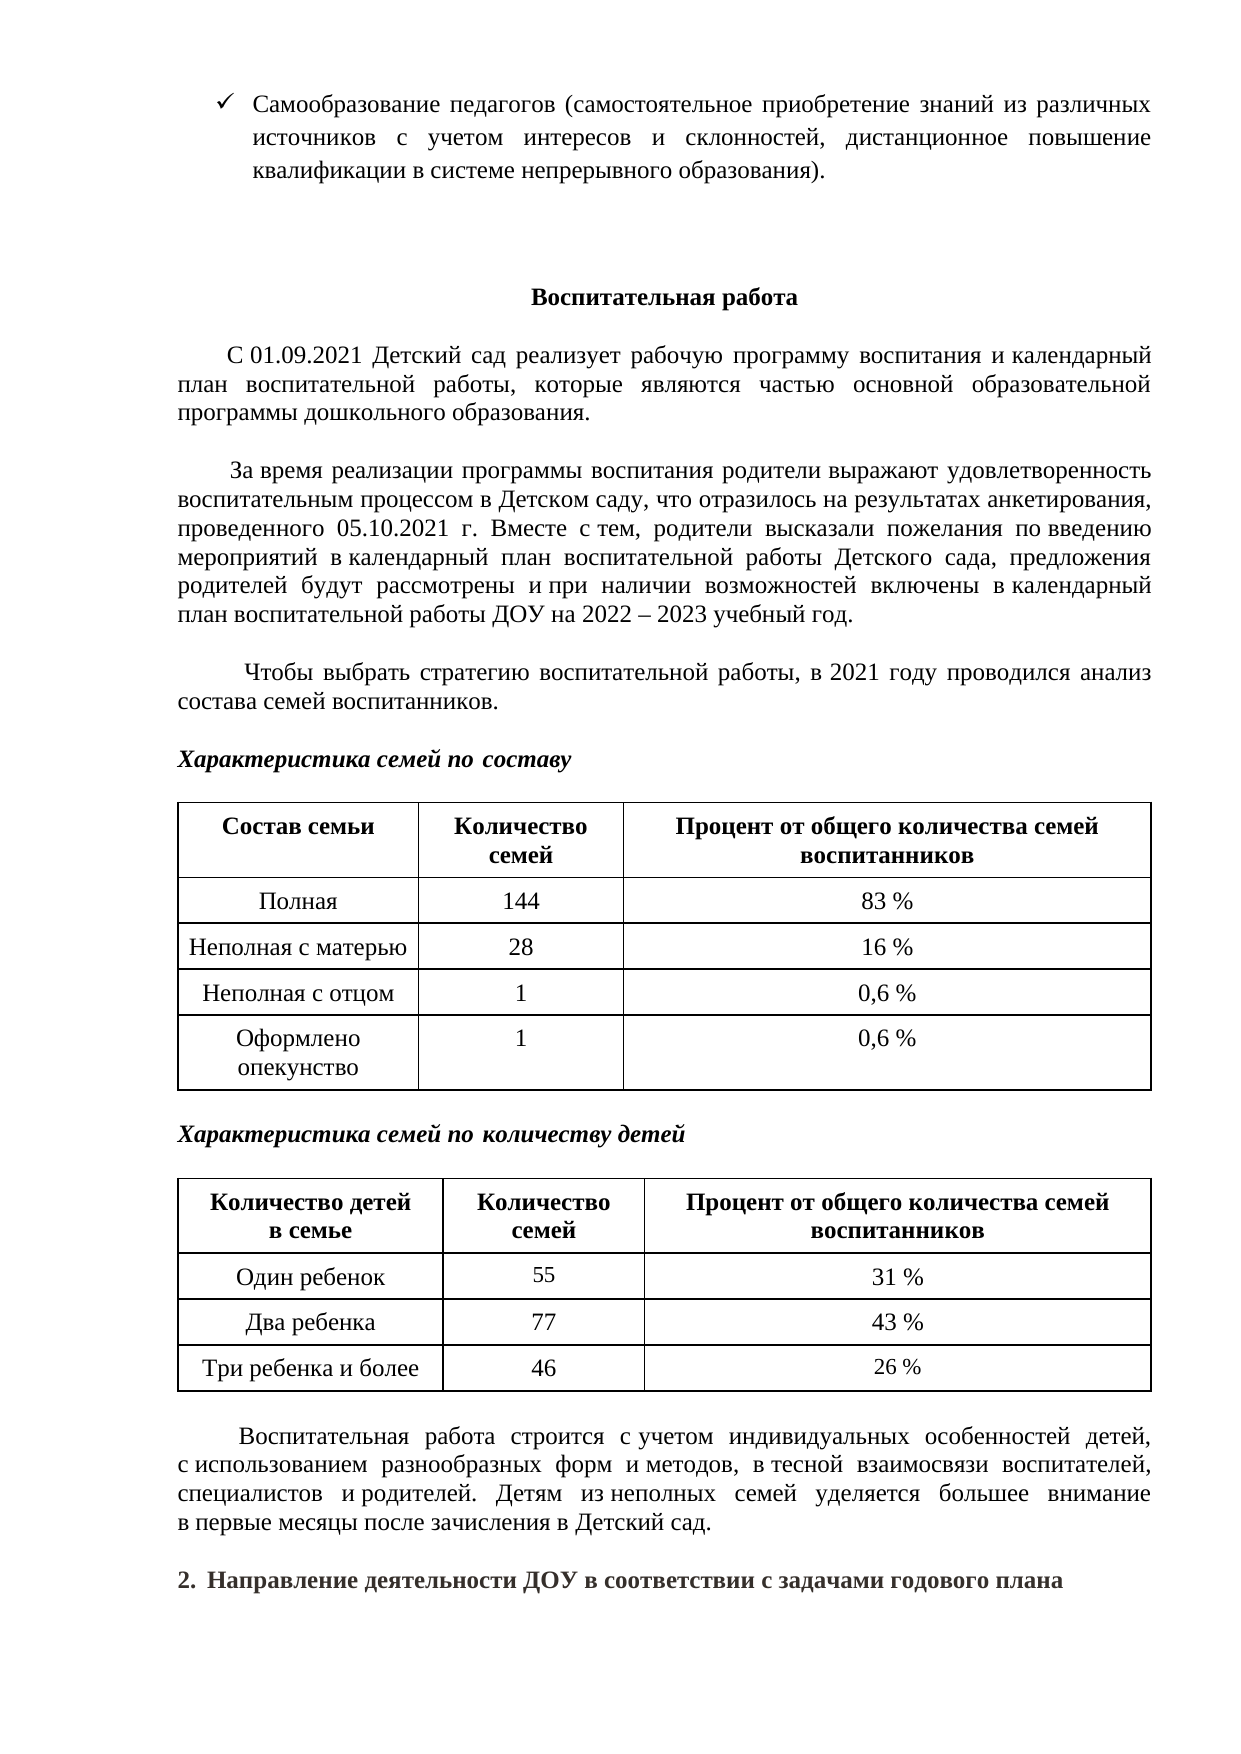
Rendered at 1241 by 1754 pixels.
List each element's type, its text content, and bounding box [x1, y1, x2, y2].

table_cell 55 [444, 1254, 644, 1298]
table_cell 144 [419, 878, 623, 922]
table_cell 28 [419, 924, 623, 968]
table_cell Один ребенок [179, 1254, 442, 1298]
table_cell 0,6 % [624, 970, 1150, 1014]
table_cell Неполная с отцом [179, 970, 418, 1014]
table_cell 83 % [624, 878, 1150, 922]
table_cell 26 % [645, 1346, 1150, 1390]
table_cell Неполная с матерью [179, 924, 418, 968]
table_cell 1 [419, 970, 623, 1014]
table_cell Три ребенка и более [179, 1346, 442, 1390]
text Воспитательная работа [177, 282, 1152, 311]
text Характеристика семей по количеству детей [177, 1119, 1152, 1148]
table_header Количество детей в семье [179, 1179, 442, 1252]
table_header Количество семей [419, 803, 623, 876]
table_cell 43 % [645, 1300, 1150, 1344]
table_cell Оформлено опекунство [179, 1016, 418, 1089]
text Чтобы выбрать стратегию воспитательной работы, в 2021 году проводился анализ состава семей воспитанников. [177, 657, 1152, 714]
list Направление деятельности ДОУ в соответствии с задачами годового плана [177, 1565, 1152, 1594]
text Воспитательная работа строится с учетом индивидуальных особенностей детей, с использованием разнообразных форм и методов, в тесной взаимосвязи воспитателей, специалистов и родителей. Детям из неполных семей уделяется большее внимание в первые месяцы после зачисления в Детский сад. [177, 1421, 1152, 1536]
table_header Состав семьи [179, 803, 418, 876]
table_cell Полная [179, 878, 418, 922]
table_cell 16 % [624, 924, 1150, 968]
text За время реализации программы воспитания родители выражают удовлетворенность воспитательным процессом в Детском саду, что отразилось на результатах анкетирования, проведенного 05.10.2021 г. Вместе с тем, родители высказали пожелания по введению мероприятий в календарный план воспитательной работы Детского сада, предложения родителей будут рассмотрены и при наличии возможностей включены в календарный план воспитательной работы ДОУ на 2022 – 2023 учебный год. [177, 455, 1152, 628]
table_cell 46 [444, 1346, 644, 1390]
table_cell Два ребенка [179, 1300, 442, 1344]
list Самообразование педагогов (самостоятельное приобретение знаний из различных источников с учетом интересов и склонностей, дистанционное повышение квалификации в системе непрерывного образования). [215, 89, 1152, 183]
table_cell 77 [444, 1300, 644, 1344]
table_cell 1 [419, 1016, 623, 1089]
text С 01.09.2021 Детский сад реализует рабочую программу воспитания и календарный план воспитательной работы, которые являются частью основной образовательной программы дошкольного образования. [177, 340, 1152, 426]
table_header Количество семей [444, 1179, 644, 1252]
text Характеристика семей по составу [177, 744, 1152, 772]
table_cell 31 % [645, 1254, 1150, 1298]
table_header Процент от общего количества семей воспитанников [624, 803, 1150, 876]
table_cell 0,6 % [624, 1016, 1150, 1089]
table_header Процент от общего количества семей воспитанников [645, 1179, 1150, 1252]
